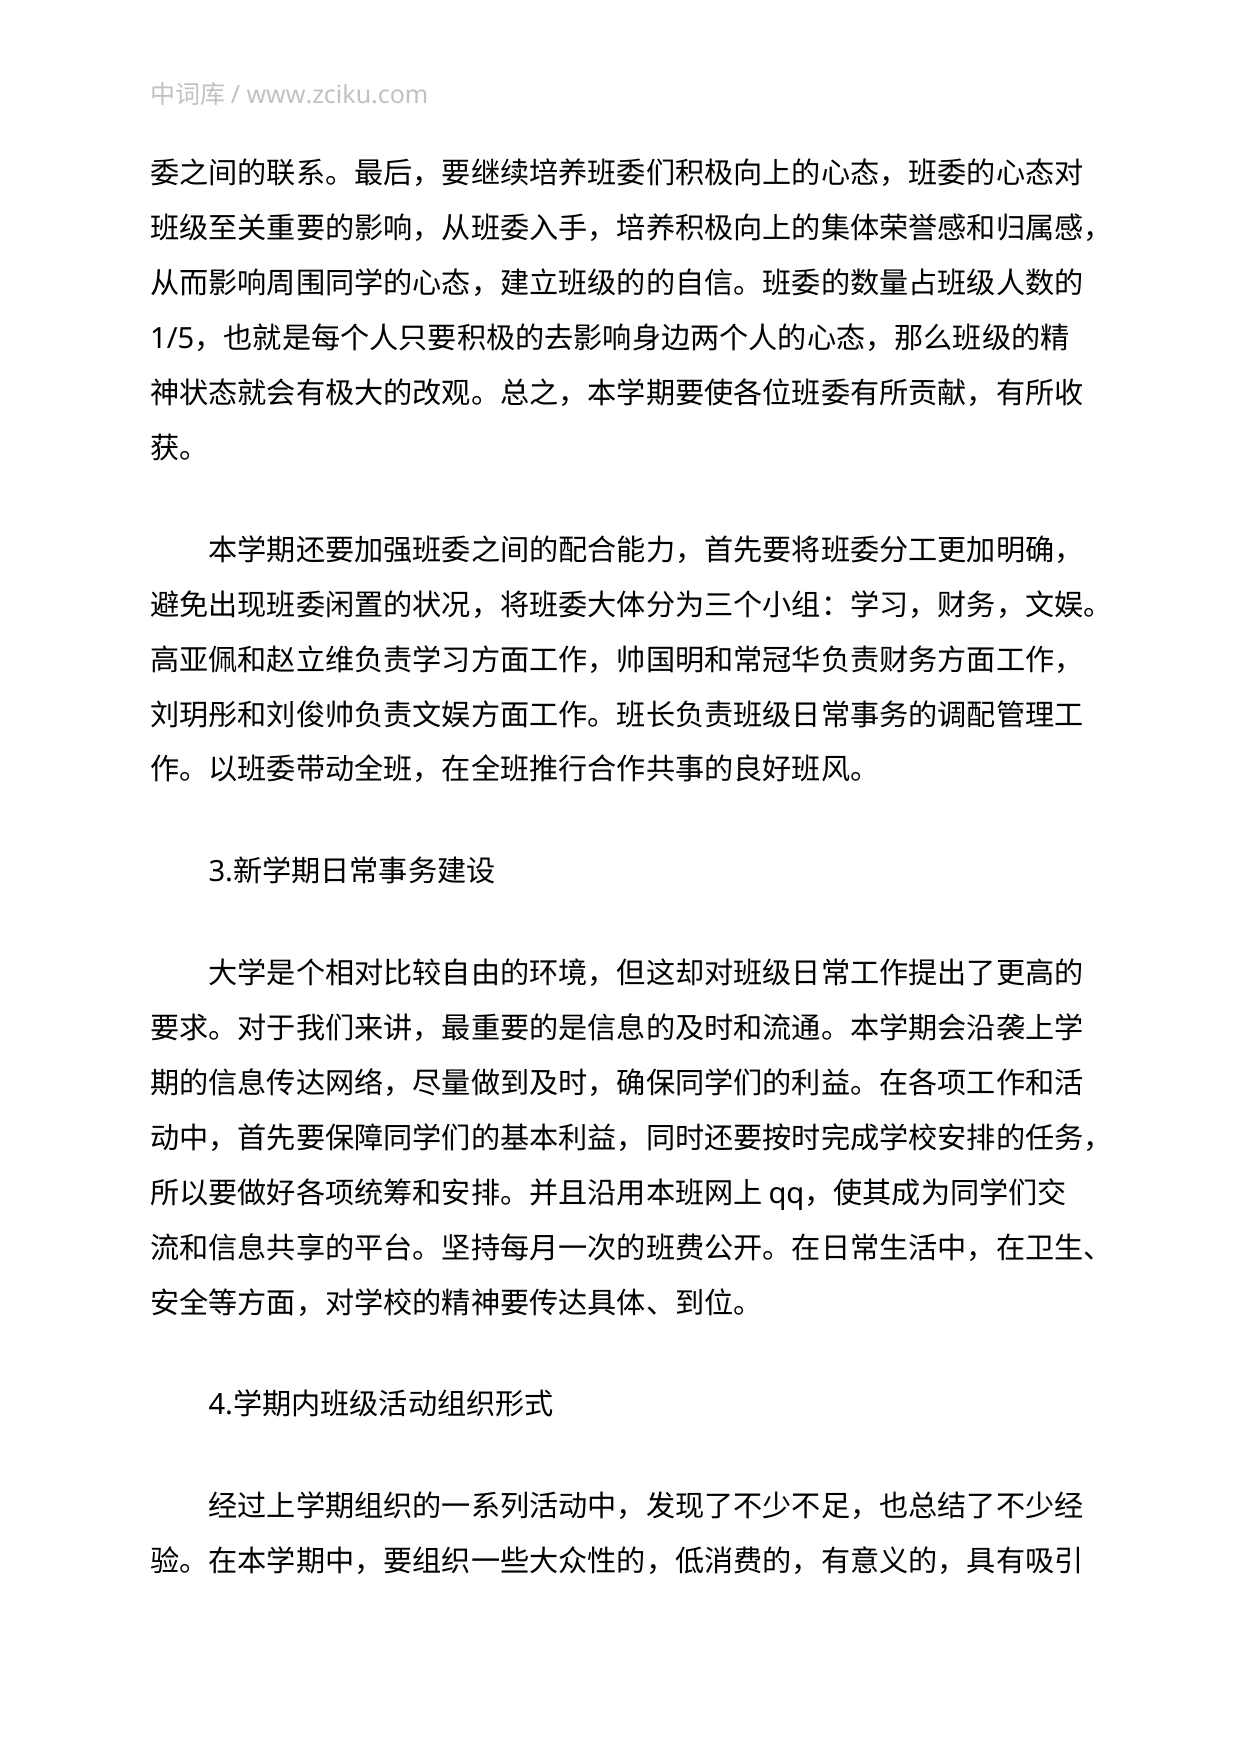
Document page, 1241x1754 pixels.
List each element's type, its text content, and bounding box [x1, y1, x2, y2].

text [150, 1483, 1090, 1580]
text 本学期还要加强班委之间的配合能力，首先要将班委分工更加明确，避免出现班委闲置的状况，将班委大体分为三个小组：学习，财务，文娱。高亚佩和赵立维负责学习方面工作，帅国明和常冠华负责财务方面工作，刘玥彤和刘俊帅负责文娱方面工作。班长负责班级日常事务的调配管理工作。以班委带动全班，在全班推行合作共事的良好班风。 [150, 526, 1090, 788]
text 4.学期内班级活动组织形式 [150, 1381, 1090, 1423]
text 大学是个相对比较自由的环境，但这却对班级日常工作提出了更高的要求。对于我们来讲，最重要的是信息的及时和流通。本学期会沿袭上学期的信息传达网络，尽量做到及时，确保同学们的利益。在各项工作和活动中，首先要保障同学们的基本利益，同时还要按时完成学校安排的任务，所以要做好各项统筹和安排。并且沿用本班网上qq，使其成为同学们交流和信息共享的平台。坚持每月一次的班费公开。在日常生活中，在卫生、安全等方面，对学校的精神要传达具体、到位。 [150, 950, 1090, 1321]
text 3.新学期日常事务建设 [150, 848, 1090, 890]
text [150, 150, 1090, 467]
